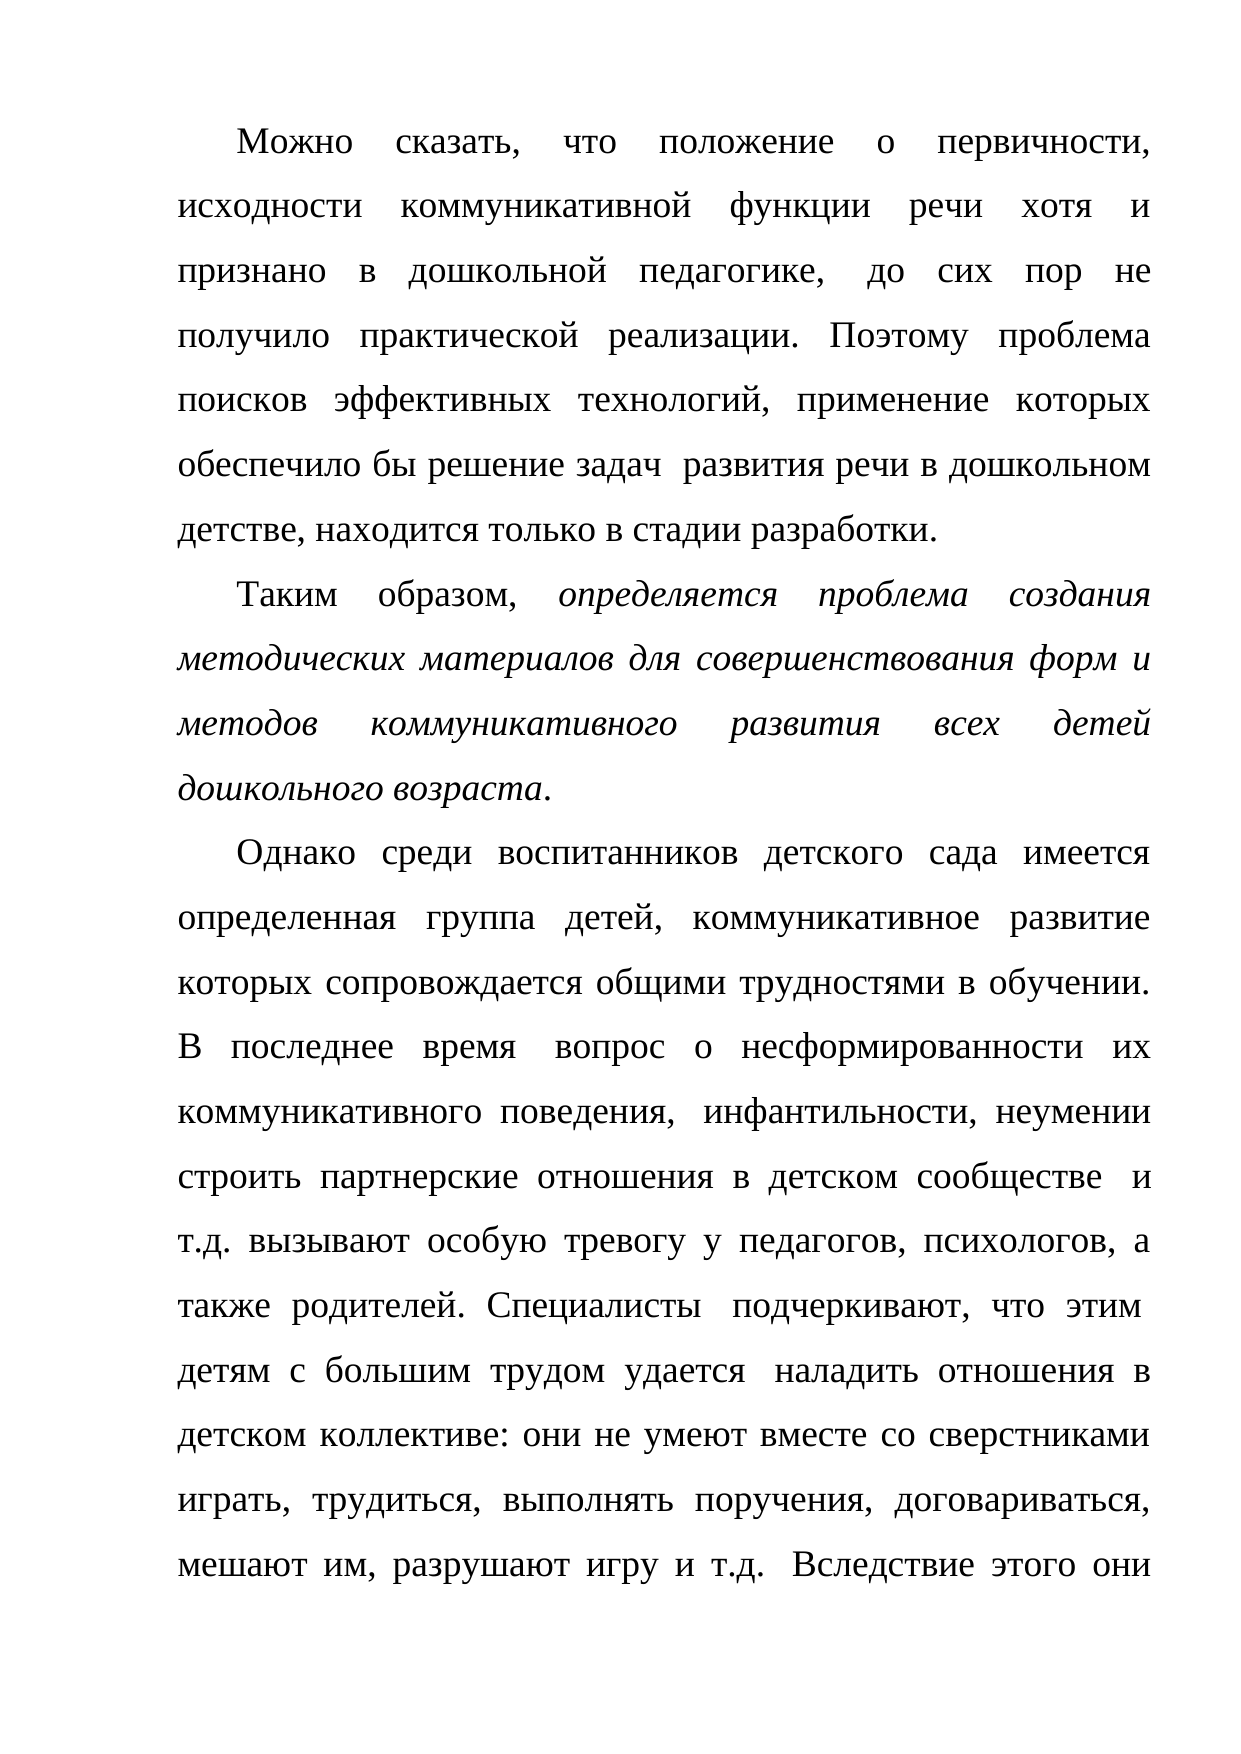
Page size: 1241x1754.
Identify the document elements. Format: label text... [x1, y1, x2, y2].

text Можно сказать, что положение о первичности, исходности коммуникативной функции речи хотя и признано в дошкольной педагогике, до сих пор не получило практической реализации. Поэтому проблема поисков эффективных технологий, применение которых обеспечило бы решение задач развития речи в дошкольном детстве, находится только в стадии разработки. [177, 118, 1152, 549]
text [177, 830, 1152, 1584]
text Таким образом, определяется проблема создания методических материалов для совершенствования форм и методов коммуникативного развития всех детей дошкольного возраста. [177, 571, 1152, 808]
